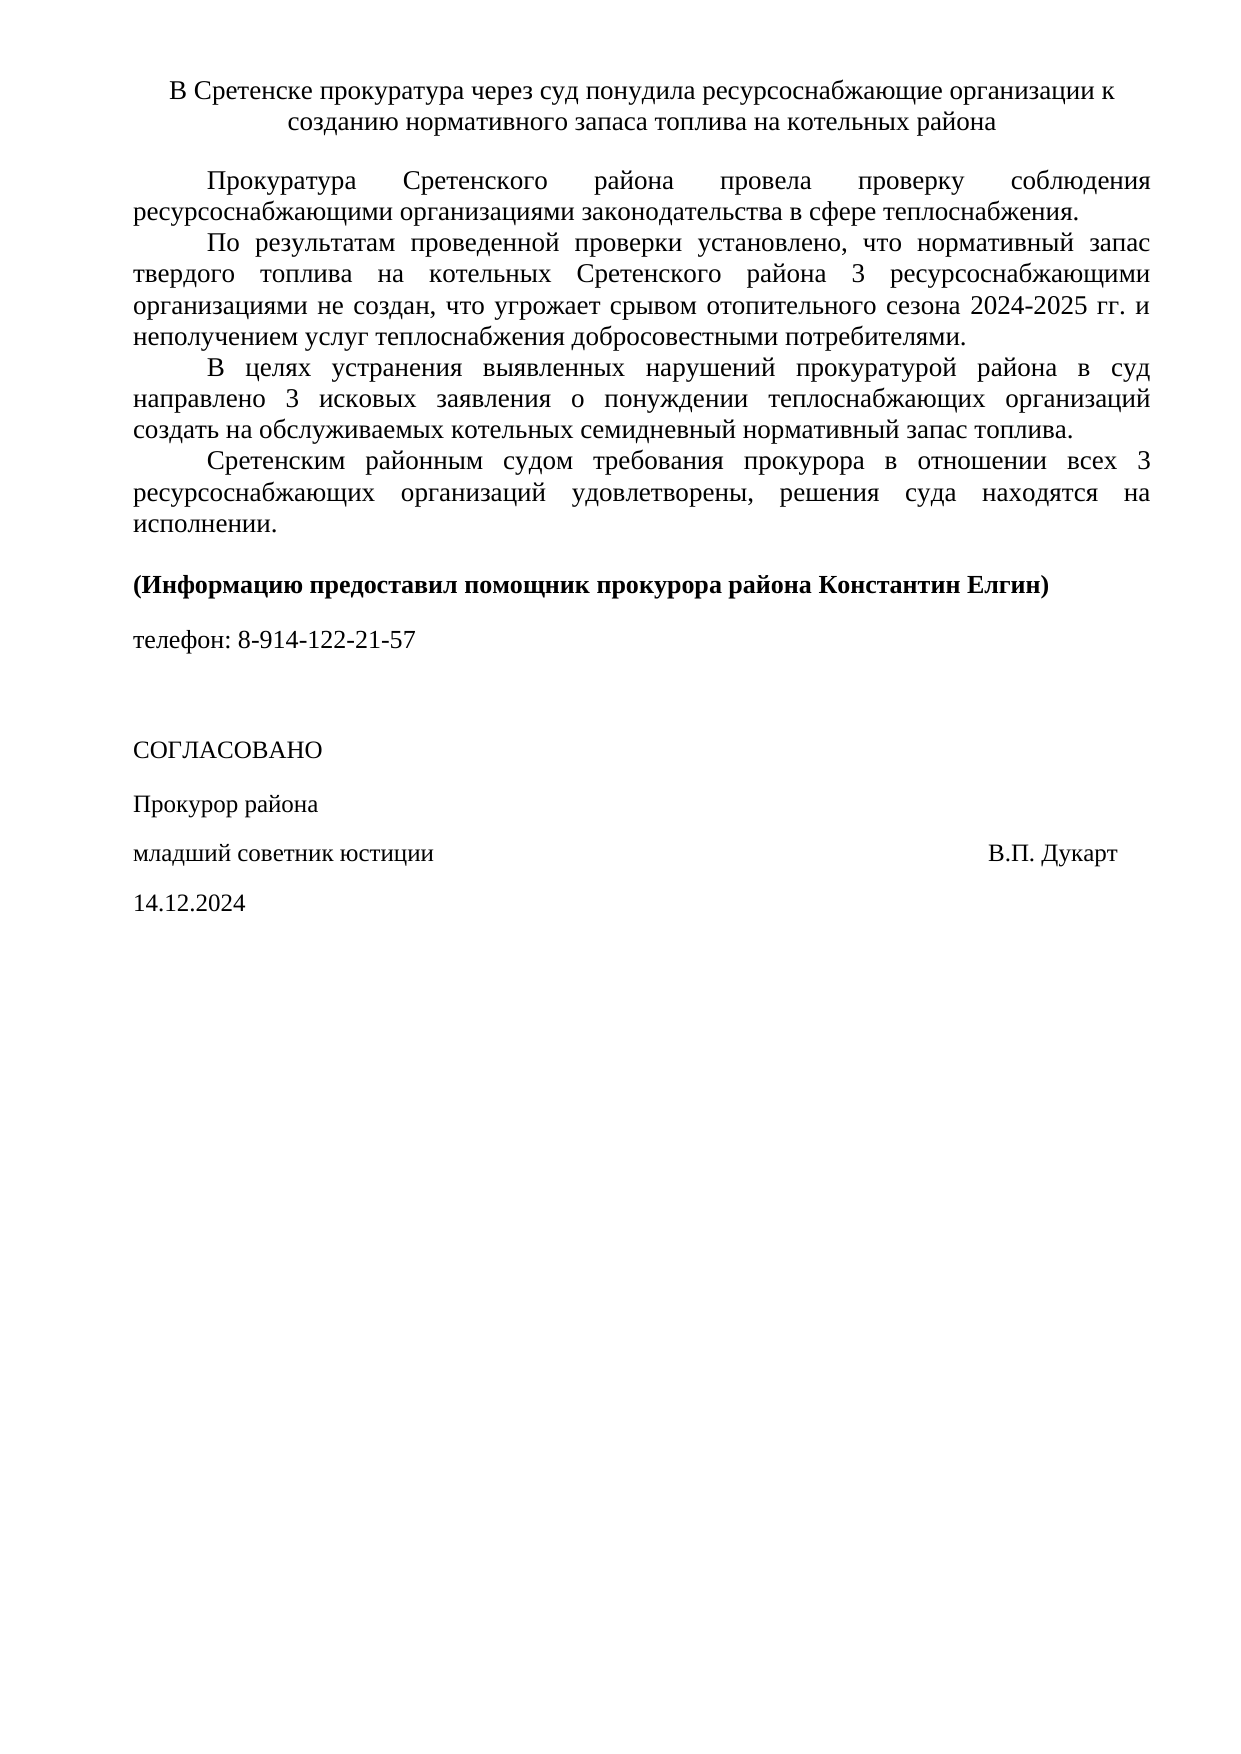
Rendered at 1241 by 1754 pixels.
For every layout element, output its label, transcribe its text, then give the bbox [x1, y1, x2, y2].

text По результатам проведенной проверки установлено, что нормативный запас твердого топлива на котельных Сретенского района 3 ресурсоснабжающими организациями не создан, что угрожает срывом отопительного сезона 2024-2025 гг. и неполучением услуг теплоснабжения добросовестными потребителями. [133, 226, 1152, 351]
text (Информацию предоставил помощник прокурора района Константин Елгин) [133, 569, 1152, 599]
text СОГЛАСОВАНО [133, 735, 1152, 764]
text младший советник юстиции В.П. Дукарт [133, 838, 1152, 867]
text В целях устранения выявленных нарушений прокуратурой района в суд направлено 3 исковых заявления о понуждении теплоснабжающих организаций создать на обслуживаемых котельных семидневный нормативный запас топлива. [133, 351, 1152, 444]
text Прокурор района [133, 789, 1152, 818]
text В Сретенске прокуратура через суд понудила ресурсоснабжающие организации к созданию нормативного запаса топлива на котельных района [133, 74, 1152, 136]
text 14.12.2024 [133, 888, 1152, 917]
text Сретенским районным судом требования прокурора в отношении всех 3 ресурсоснабжающих организаций удовлетворены, решения суда находятся на исполнении. [133, 444, 1152, 538]
text Прокуратура Сретенского района провела проверку соблюдения ресурсоснабжающими организациями законодательства в сфере теплоснабжения. [133, 164, 1152, 226]
text телефон: 8-914-122-21-57 [133, 624, 1152, 654]
